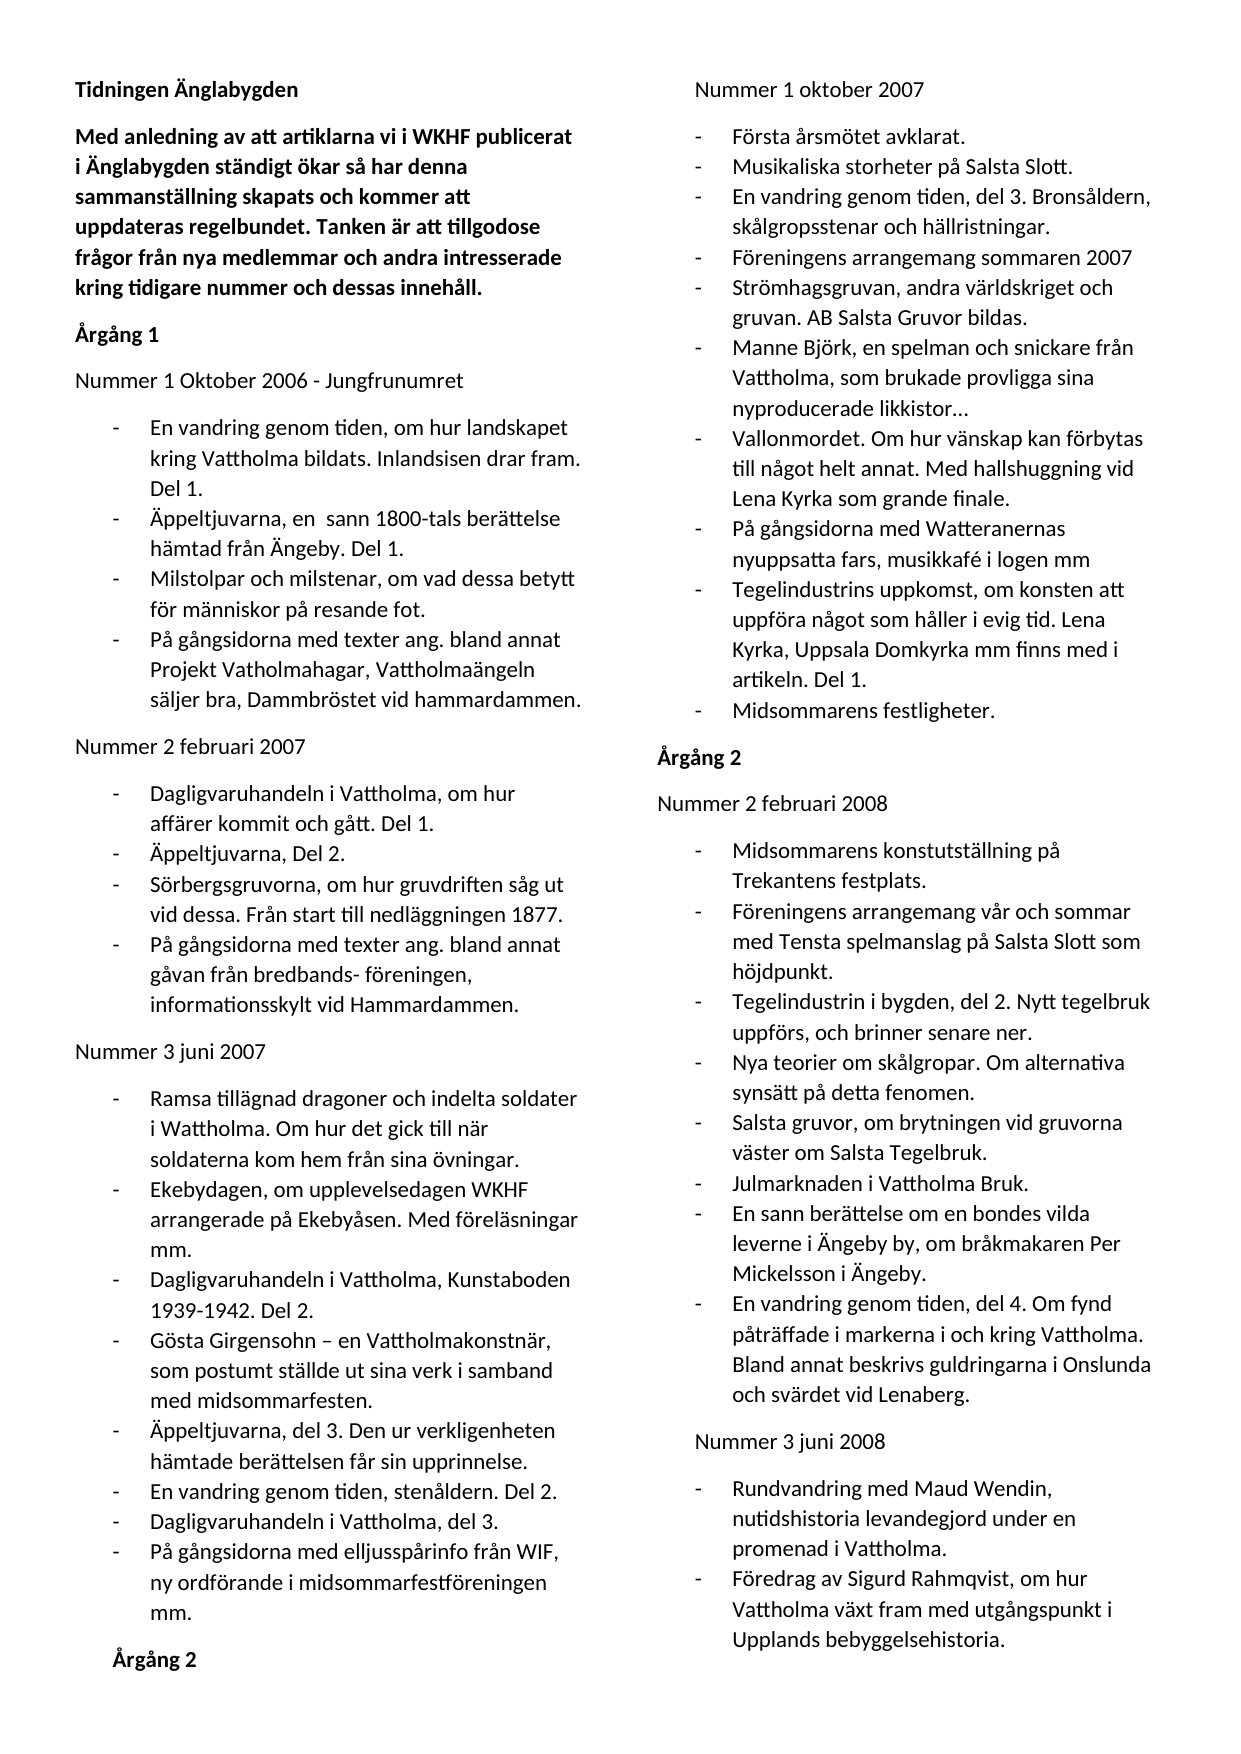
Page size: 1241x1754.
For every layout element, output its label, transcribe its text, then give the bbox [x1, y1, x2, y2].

list Dagligvaruhandeln i Vattholma, Kunstaboden 1939-1942. Del 2. [112, 1266, 583, 1324]
list En vandring genom tiden, del 3. Bronsåldern, skålgropsstenar och hällristningar. [694, 182, 1165, 241]
text Nummer 2 februari 2007 [75, 732, 583, 760]
list Milstolpar och milstenar, om vad dessa betytt för människor på resande fot. [112, 564, 583, 623]
text Nummer 1 oktober 2007 [694, 75, 1165, 103]
text Nummer 1 Oktober 2006 - Jungfrunumret [75, 367, 583, 395]
list Äppeltjuvarna, del 3. Den ur verkligenheten hämtade berättelsen får sin upprinnelse. [112, 1417, 583, 1475]
list På gångsidorna med elljusspårinfo från WIF, ny ordförande i midsommarfestföreningen mm. [112, 1537, 583, 1626]
text Årgång 2 [657, 743, 1165, 771]
list På gångsidorna med texter ang. bland annat Projekt Vatholmahagar, Vattholmaängeln säljer bra, Dammbröstet vid hammardammen. [112, 625, 583, 713]
list Ramsa tillägnad dragoner och indelta soldater i Wattholma. Om hur det gick till när soldaterna kom hem från sina övningar. [112, 1084, 583, 1173]
list En vandring genom tiden, del 4. Om fynd påträffade i markerna i och kring Vattholma. Bland annat beskrivs guldringarna i Onslunda och svärdet vid Lenaberg. [694, 1289, 1165, 1408]
list Dagligvaruhandeln i Vattholma, del 3. [112, 1507, 583, 1535]
list Dagligvaruhandeln i Vattholma, om hur affärer kommit och gått. Del 1. [112, 779, 583, 837]
list Midsommarens festligheter. [694, 696, 1165, 724]
list Äppeltjuvarna, Del 2. [112, 839, 583, 868]
list Ekebydagen, om upplevelsedagen WKHF arrangerade på Ekebyåsen. Med föreläsningar mm. [112, 1175, 583, 1263]
list Strömhagsgruvan, andra världskriget och gruvan. AB Salsta Gruvor bildas. [694, 273, 1165, 331]
text Nummer 3 juni 2007 [75, 1037, 583, 1066]
list En sann berättelse om en bondes vilda leverne i Ängeby by, om bråkmakaren Per Mickelsson i Ängeby. [694, 1199, 1165, 1287]
list Musikaliska storheter på Salsta Slott. [694, 152, 1165, 180]
text Tidningen Änglabygden [75, 75, 583, 103]
list På gångsidorna med Watteranernas nyuppsatta fars, musikkafé i logen mm [694, 514, 1165, 573]
list Föredrag av Sigurd Rahmqvist, om hur Vattholma växt fram med utgångspunkt i Upplands bebyggelsehistoria. [694, 1564, 1165, 1653]
list Rundvandring med Maud Wendin, nutidshistoria levandegjord under en promenad i Vattholma. [694, 1474, 1165, 1562]
text Nummer 2 februari 2008 [657, 789, 1165, 818]
list Vallonmordet. Om hur vänskap kan förbytas till något helt annat. Med hallshuggning vid Lena Kyrka som grande finale. [694, 424, 1165, 512]
list Midsommarens konstutställning på Trekantens festplats. [694, 836, 1165, 895]
list Föreningens arrangemang vår och sommar med Tensta spelmanslag på Salsta Slott som höjdpunkt. [694, 897, 1165, 985]
text Årgång 1 [75, 320, 583, 348]
list Äppeltjuvarna, en sann 1800-tals berättelse hämtad från Ängeby. Del 1. [112, 504, 583, 562]
text Nummer 3 juni 2008 [694, 1427, 1165, 1455]
list Salsta gruvor, om brytningen vid gruvorna väster om Salsta Tegelbruk. [694, 1108, 1165, 1167]
list Julmarknaden i Vattholma Bruk. [694, 1169, 1165, 1197]
list Föreningens arrangemang sommaren 2007 [694, 243, 1165, 271]
list På gångsidorna med texter ang. bland annat gåvan från bredbands- föreningen, informationsskylt vid Hammardammen. [112, 930, 583, 1019]
list Manne Björk, en spelman och snickare från Vattholma, som brukade provligga sina nyproducerade likkistor… [694, 333, 1165, 422]
text Med anledning av att artiklarna vi i WKHF publicerat i Änglabygden ständigt ökar så har denna sammanställning skapats och kommer att uppdateras regelbundet. Tanken är att tillgodose frågor från nya medlemmar och andra intresserade kring tidigare nummer och dessas innehåll. [75, 122, 583, 301]
list Tegelindustrins uppkomst, om konsten att uppföra något som håller i evig tid. Lena Kyrka, Uppsala Domkyrka mm finns med i artikeln. Del 1. [694, 575, 1165, 694]
list Sörbergsgruvorna, om hur gruvdriften såg ut vid dessa. Från start till nedläggningen 1877. [112, 870, 583, 928]
list Tegelindustrin i bygden, del 2. Nytt tegelbruk uppförs, och brinner senare ner. [694, 987, 1165, 1046]
list Nya teorier om skålgropar. Om alternativa synsätt på detta fenomen. [694, 1048, 1165, 1106]
list En vandring genom tiden, stenåldern. Del 2. [112, 1477, 583, 1505]
list Gösta Girgensohn – en Vattholmakonstnär, som postumt ställde ut sina verk i samband med midsommarfesten. [112, 1326, 583, 1414]
list En vandring genom tiden, om hur landskapet kring Vattholma bildats. Inlandsisen drar fram. Del 1. [112, 413, 583, 502]
text Årgång 2 [112, 1645, 583, 1673]
list Första årsmötet avklarat. [694, 122, 1165, 150]
